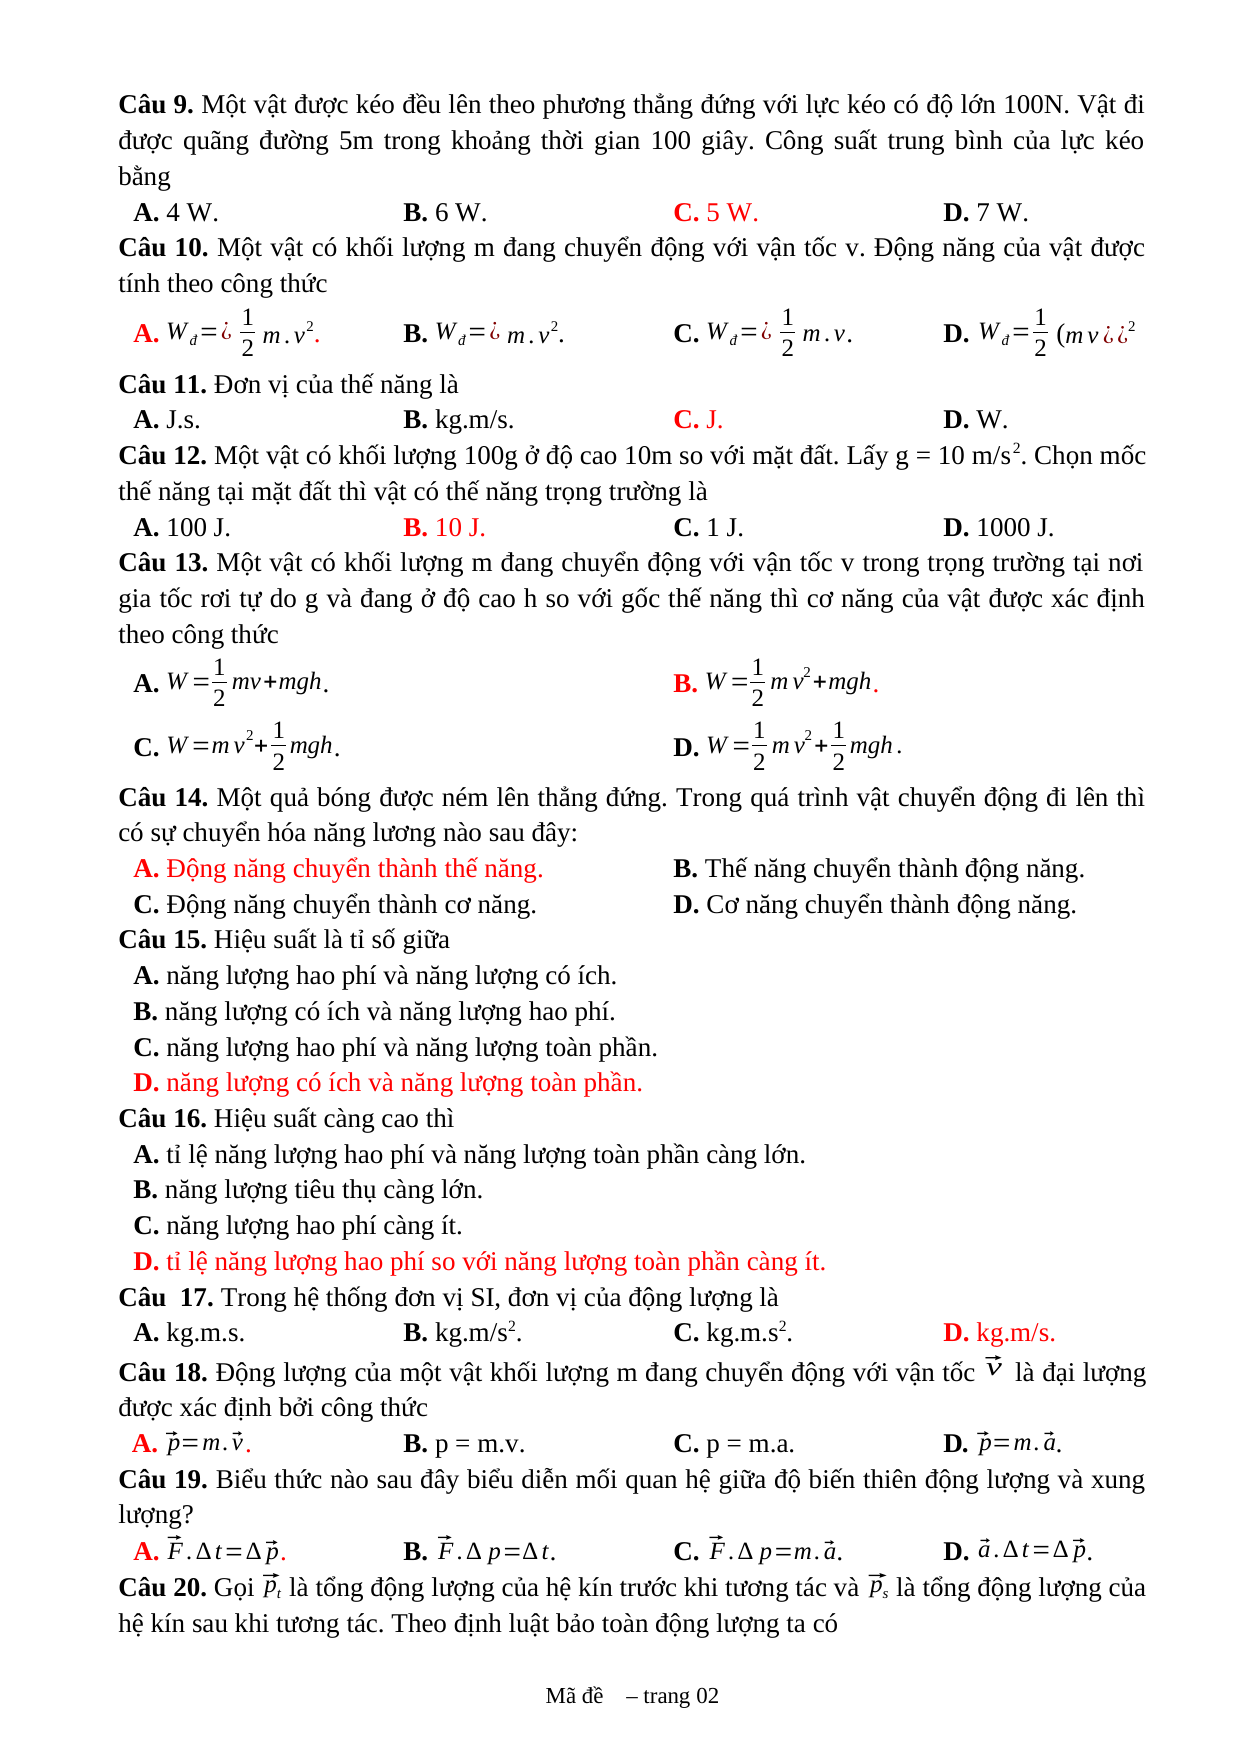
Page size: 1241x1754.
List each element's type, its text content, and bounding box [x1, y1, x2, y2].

text Câu 10. Một vật có khối lượng m đang chuyển động với vận tốc v. Động năng của vật được tính theo công thức [118, 232, 1146, 298]
text Câu 19. Biểu thức nào sau đây biểu diễn mối quan hệ giữa độ biến thiên động lượng và xung lượng? [118, 1463, 1146, 1530]
text Câu 14. Một quả bóng được ném lên thẳng đứng. Trong quá trình vật chuyển động đi lên thì có sự chuyển hóa năng lương nào sau đây: [118, 781, 1146, 847]
text A. kg.m.s. B. kg.m/s2. C. kg.m.s2. D. kg.m/s. [118, 1317, 1146, 1348]
text A. 4 W. B. 6 W. C. 5 W. D. 7 W. [118, 196, 1146, 227]
text D. tỉ lệ năng lượng hao phí so với năng lượng toàn phần càng ít. [118, 1245, 1146, 1276]
text A. tỉ lệ năng lượng hao phí và năng lượng toàn phần càng lớn. [118, 1138, 1146, 1169]
text B. năng lượng tiêu thụ càng lớn. [118, 1174, 1146, 1205]
text Câu 12. Một vật có khối lượng 100g ở độ cao 10m so với mặt đất. Lấy g = 10 m/s2. Chọn mốc thế năng tại mặt đất thì vật có thế năng trọng trường là [118, 439, 1146, 506]
text Câu 11. Đơn vị của thế năng là [118, 368, 1146, 399]
text C. năng lượng hao phí và năng lượng toàn phần. [118, 1031, 1146, 1062]
text Câu 9. Một vật được kéo đều lên theo phương thẳng đứng với lực kéo có độ lớn 100N. Vật đi được quãng đường 5m trong khoảng thời gian 100 giây. Công suất trung bình của lực kéo bằng [118, 89, 1146, 191]
text Câu 15. Hiệu suất là tỉ số giữa [118, 923, 1146, 955]
text B. năng lượng có ích và năng lượng hao phí. [118, 995, 1146, 1026]
text A. năng lượng hao phí và năng lượng có ích. [118, 959, 1146, 990]
text D. năng lượng có ích và năng lượng toàn phần. [118, 1066, 1146, 1098]
text A. . B. . C. . D. . [118, 1534, 1146, 1566]
text Câu 17. Trong hệ thống đơn vị SI, đơn vị của động lượng là [118, 1281, 1146, 1312]
text Câu 20. Gọi là tổng động lượng của hệ kín trước khi tương tác và là tổng động lượng của hệ kín sau khi tương tác. Theo định luật bảo toàn động lượng ta có [118, 1571, 1146, 1638]
text C. năng lượng hao phí càng ít. [118, 1209, 1146, 1241]
text C. Động năng chuyển thành cơ năng. D. Cơ năng chuyển thành động năng. [118, 888, 1146, 919]
text Câu 13. Một vật có khối lượng m đang chuyển động với vận tốc v trong trọng trường tại nơi gia tốc rơi tự do g và đang ở độ cao h so với gốc thế năng thì cơ năng của vật được xác định theo công thức [118, 546, 1146, 649]
text A. . B. . C. . D. ( [118, 303, 1150, 363]
text Câu 16. Hiệu suất càng cao thì [118, 1102, 1146, 1133]
text A. . B. . [118, 653, 1146, 712]
text A. Động năng chuyển thành thế năng. B. Thế năng chuyển thành động năng. [118, 852, 1146, 883]
text A. 100 J. B. 10 J. C. 1 J. D. 1000 J. [118, 511, 1146, 542]
text A. J.s. B. kg.m/s. C. J. D. W. [118, 403, 1146, 434]
text C. . D. [118, 717, 1146, 776]
text Câu 18. Động lượng của một vật khối lượng m đang chuyển động với vận tốc là đại lượng được xác định bởi công thức A. . B. p = m.v. C. p = m.a. D. . [118, 1352, 1146, 1458]
